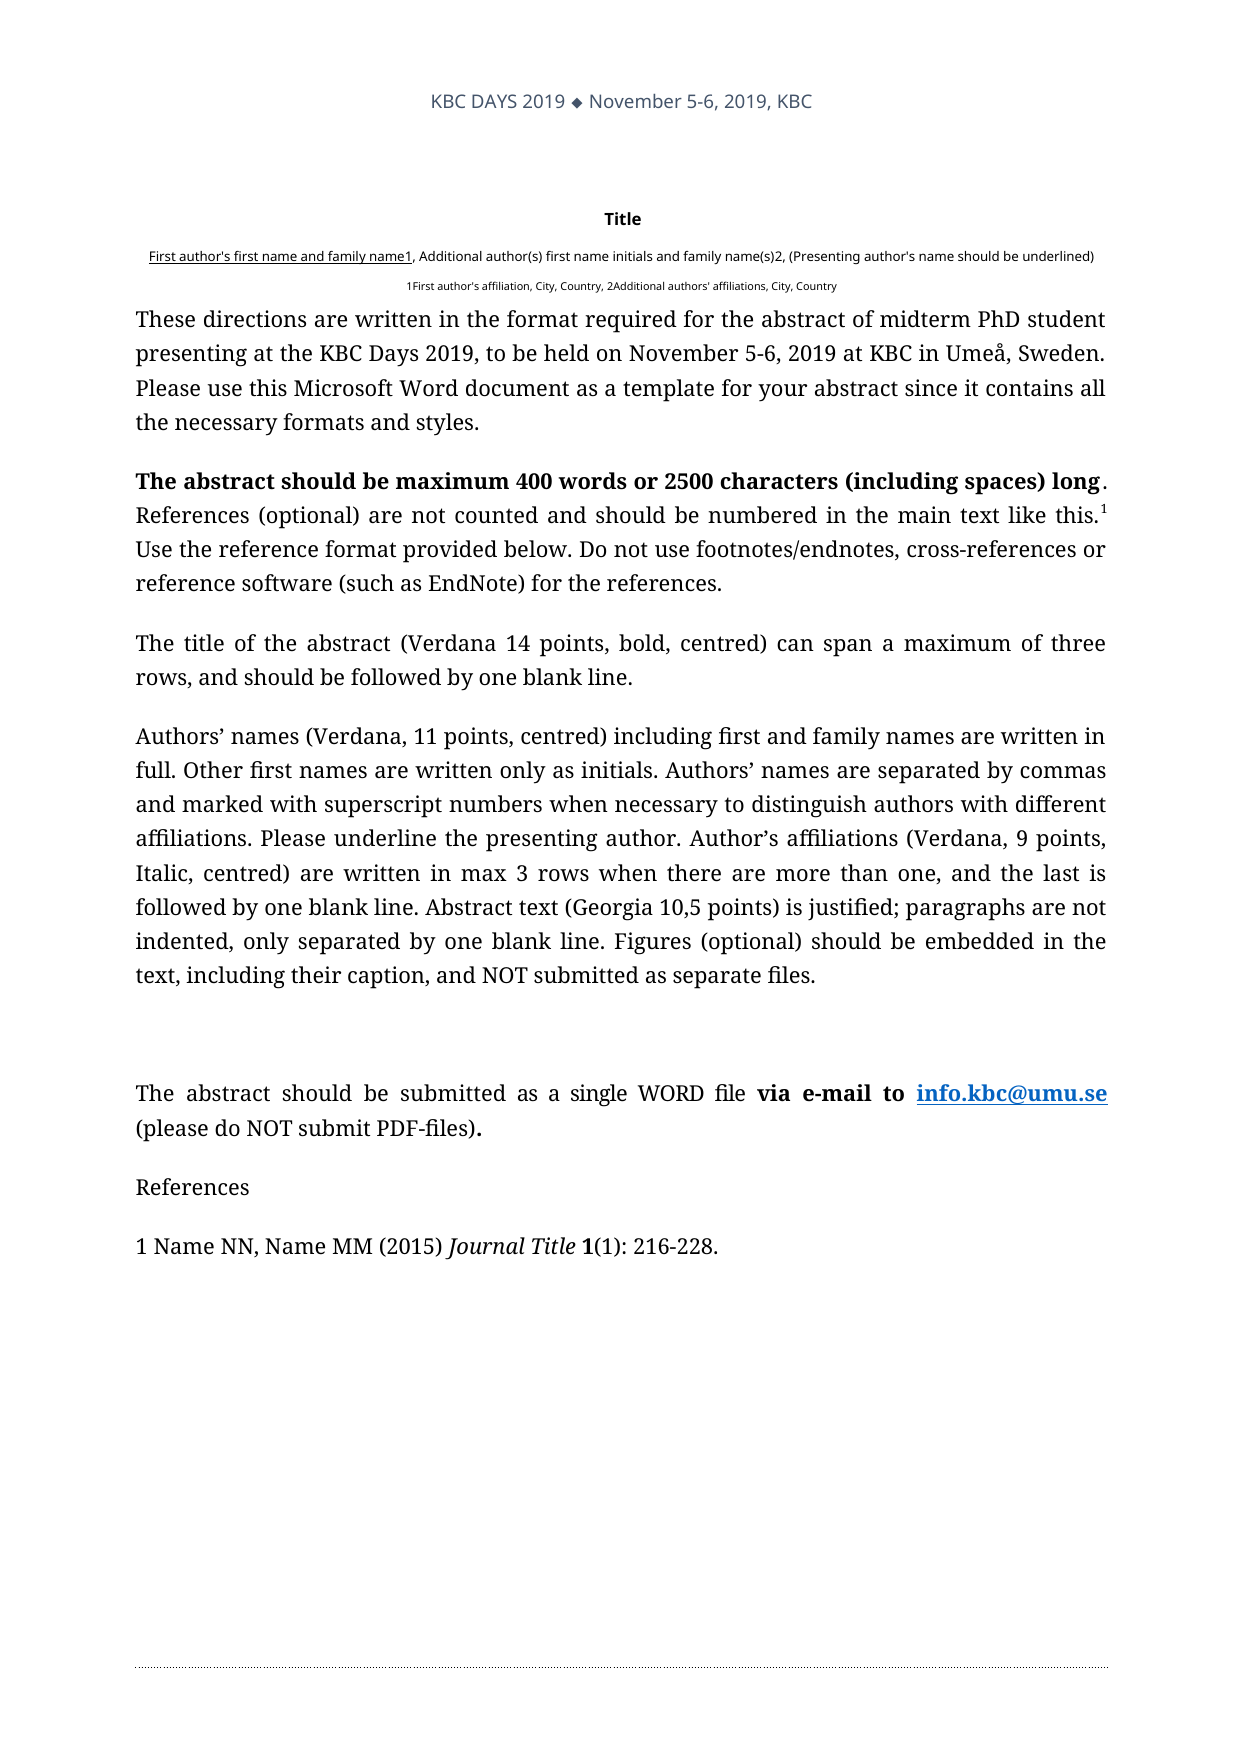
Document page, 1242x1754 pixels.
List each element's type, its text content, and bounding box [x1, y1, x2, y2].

text The abstract should be maximum 400 words or 2500 characters (including spaces) long. References (optional) are not counted and should be numbered in the main text like this.1 Use the reference format provided below. Do not use footnotes/endnotes, cross-references or reference software (such as EndNote) for the references. [135, 466, 1107, 598]
text References [135, 1172, 1107, 1201]
subtitle Title [135, 203, 1110, 247]
text Authors’ names (Verdana, 11 points, centred) including first and family names are written in full. Other first names are written only as initials. Authors’ names are separated by commas and marked with superscript numbers when necessary to distinguish authors with different affiliations. Please underline the presenting author. Author’s affiliations (Verdana, 9 points, Italic, centred) are written in max 3 rows when there are more than one, and the last is followed by one blank line. Abstract text (Georgia 10,5 points) is justified; paragraphs are not indented, only separated by one blank line. Figures (optional) should be embedded in the text, including their caption, and NOT submitted as separate files. [135, 721, 1107, 990]
text 1 Name NN, Name MM (2015) Journal Title 1(1): 216-228. [135, 1231, 1107, 1261]
subtitle First author's first name and family name1, Additional author(s) first name initials and family name(s)2, (Presenting author's name should be underlined) [135, 247, 1107, 279]
text These directions are written in the format required for the abstract of midterm PhD student presenting at the KBC Days 2019, to be held on November 5-6, 2019 at KBC in Umeå, Sweden. Please use this Microsoft Word document as a template for your abstract since it contains all the necessary formats and styles. [135, 304, 1107, 436]
text The title of the abstract (Verdana 14 points, bold, centred) can span a maximum of three rows, and should be followed by one blank line. [135, 627, 1107, 691]
text The abstract should be submitted as a single WORD file via e-mail to info.kbc@umu.se (please do NOT submit PDF-files). [135, 1078, 1107, 1142]
subtitle 1First author's affiliation, City, Country, 2Additional authors' affiliations, City, Country [135, 279, 1107, 304]
